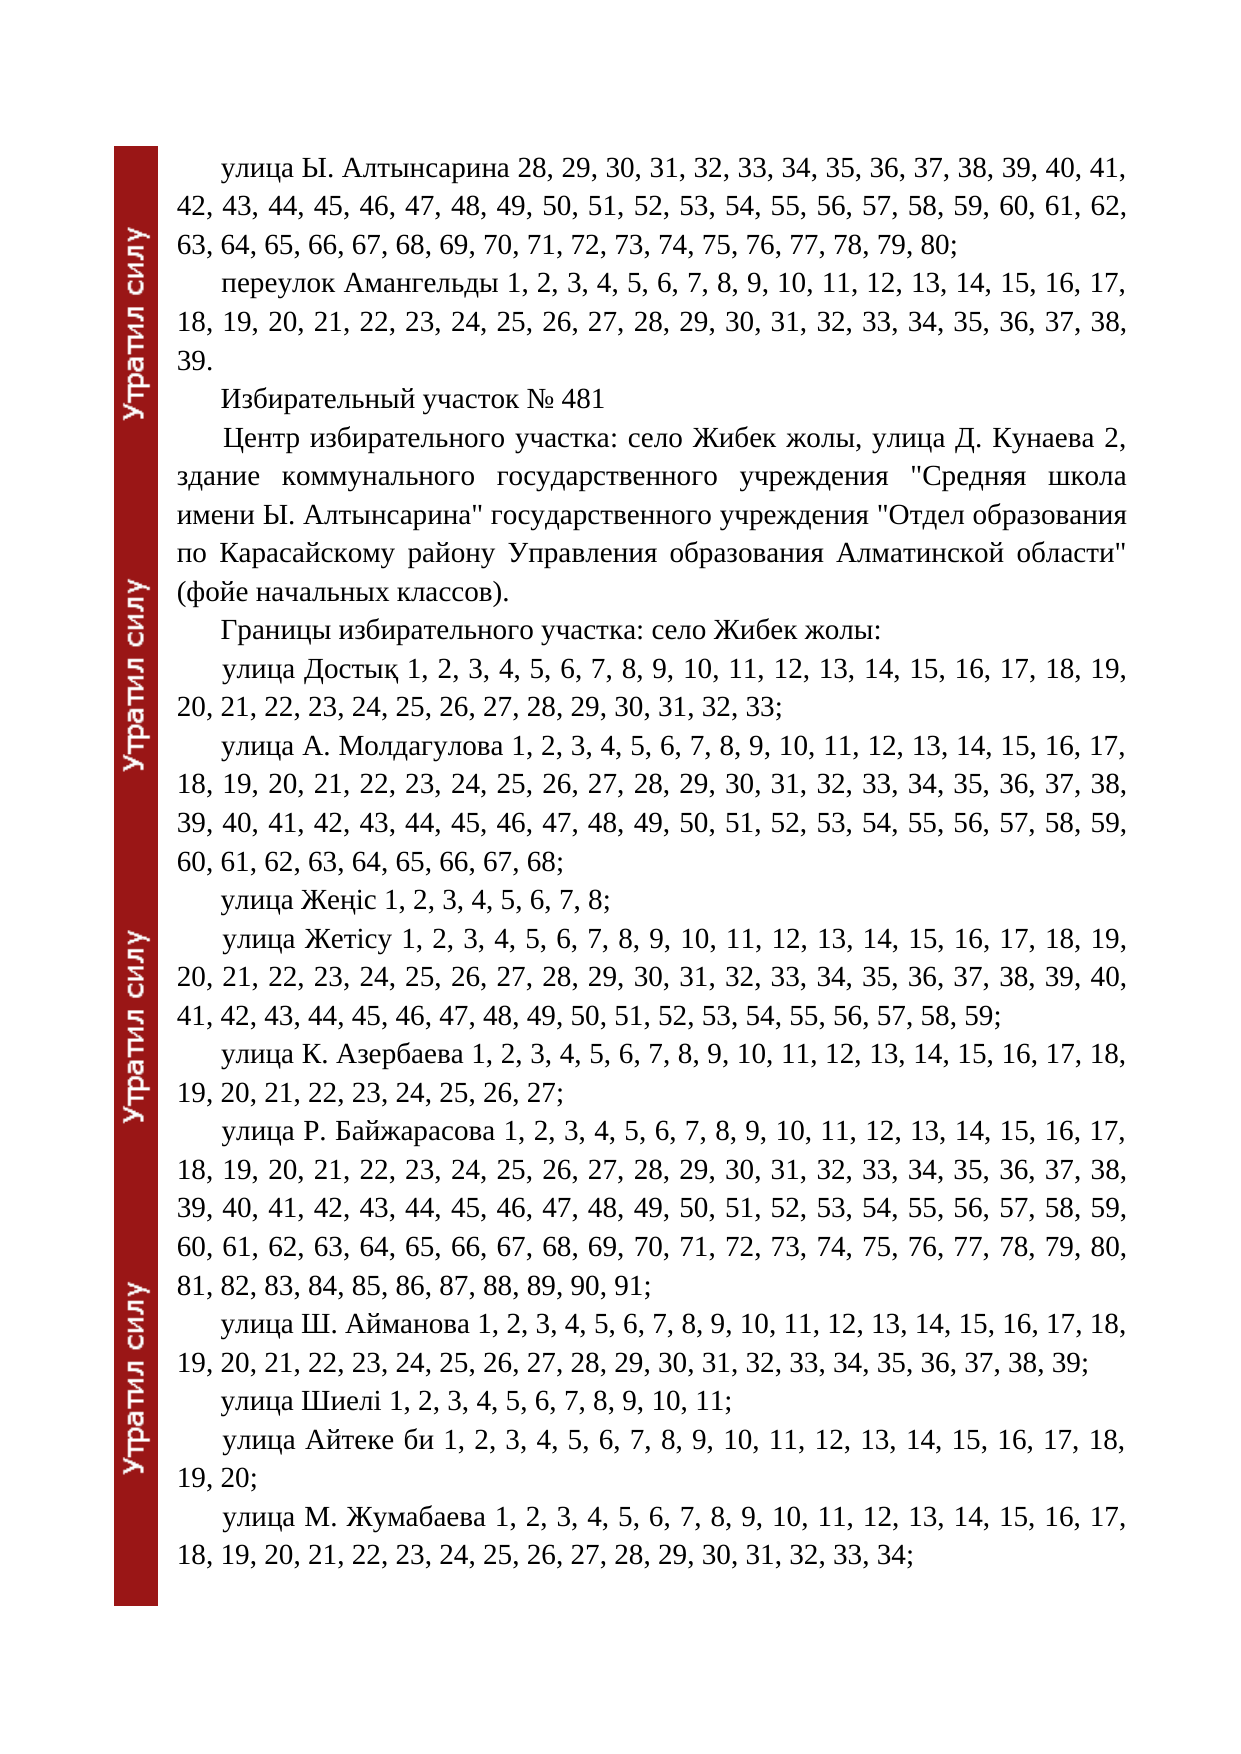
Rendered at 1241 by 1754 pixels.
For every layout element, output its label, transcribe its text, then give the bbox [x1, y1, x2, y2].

picture [114, 916, 158, 921]
picture [114, 1494, 158, 1499]
picture [114, 1417, 158, 1422]
picture [114, 1108, 158, 1113]
text улица Шиелі 1, 2, 3, 4, 5, 6, 7, 8, 9, 10, 11; [112, 1383, 1128, 1417]
picture [114, 1571, 158, 1606]
text улица Жетісу 1, 2, 3, 4, 5, 6, 7, 8, 9, 10, 11, 12, 13, 14, 15, 16, 17, 18, 19, 20, 21, 22, 23, 24, 25, 26, 27, 28, 29, 30, 31, 32, 33, 34, 35, 36, 37, 38, 39, 40, 41, 42, 43, 44, 45, 46, 47, 48, 49, 50, 51, 52, 53, 54, 55, 56, 57, 58, 59; [112, 921, 1128, 1031]
picture [114, 877, 158, 882]
picture [114, 1301, 158, 1306]
picture [114, 1031, 158, 1036]
picture [114, 146, 158, 150]
picture [114, 376, 158, 381]
text Центр избирательного участка: село Жибек жолы, улица Д. Кунаева 2, здание коммунального государственного учреждения "Средняя школа имени Ы. Алтынсарина" государственного учреждения "Отдел образования по Карасайскому району Управления образования Алматинской области" (фойе начальных классов). [112, 420, 1128, 607]
text улица Жеңіс 1, 2, 3, 4, 5, 6, 7, 8; [112, 882, 1128, 916]
text улица Ы. Алтынсарина 28, 29, 30, 31, 32, 33, 34, 35, 36, 37, 38, 39, 40, 41, 42, 43, 44, 45, 46, 47, 48, 49, 50, 51, 52, 53, 54, 55, 56, 57, 58, 59, 60, 61, 62, 63, 64, 65, 66, 67, 68, 69, 70, 71, 72, 73, 74, 75, 76, 77, 78, 79, 80; [112, 150, 1128, 261]
text улица Ш. Айманова 1, 2, 3, 4, 5, 6, 7, 8, 9, 10, 11, 12, 13, 14, 15, 16, 17, 18, 19, 20, 21, 22, 23, 24, 25, 26, 27, 28, 29, 30, 31, 32, 33, 34, 35, 36, 37, 38, 39; [112, 1306, 1128, 1378]
text улица Достық 1, 2, 3, 4, 5, 6, 7, 8, 9, 10, 11, 12, 13, 14, 15, 16, 17, 18, 19, 20, 21, 22, 23, 24, 25, 26, 27, 28, 29, 30, 31, 32, 33; [112, 651, 1128, 723]
text улица Айтеке би 1, 2, 3, 4, 5, 6, 7, 8, 9, 10, 11, 12, 13, 14, 15, 16, 17, 18, 19, 20; [112, 1422, 1128, 1494]
text Избирательный участок № 481 [112, 381, 1128, 415]
text переулок Амангельды 1, 2, 3, 4, 5, 6, 7, 8, 9, 10, 11, 12, 13, 14, 15, 16, 17, 18, 19, 20, 21, 22, 23, 24, 25, 26, 27, 28, 29, 30, 31, 32, 33, 34, 35, 36, 37, 38, 39. [112, 266, 1128, 376]
text улица Р. Байжарасова 1, 2, 3, 4, 5, 6, 7, 8, 9, 10, 11, 12, 13, 14, 15, 16, 17, 18, 19, 20, 21, 22, 23, 24, 25, 26, 27, 28, 29, 30, 31, 32, 33, 34, 35, 36, 37, 38, 39, 40, 41, 42, 43, 44, 45, 46, 47, 48, 49, 50, 51, 52, 53, 54, 55, 56, 57, 58, 59, 60, 61, 62, 63, 64, 65, 66, 67, 68, 69, 70, 71, 72, 73, 74, 75, 76, 77, 78, 79, 80, 81, 82, 83, 84, 85, 86, 87, 88, 89, 90, 91; [112, 1113, 1128, 1301]
picture [114, 607, 158, 612]
text улица М. Жумабаева 1, 2, 3, 4, 5, 6, 7, 8, 9, 10, 11, 12, 13, 14, 15, 16, 17, 18, 19, 20, 21, 22, 23, 24, 25, 26, 27, 28, 29, 30, 31, 32, 33, 34; [112, 1499, 1128, 1571]
picture [114, 1378, 158, 1383]
picture [114, 646, 158, 651]
text улица К. Азербаева 1, 2, 3, 4, 5, 6, 7, 8, 9, 10, 11, 12, 13, 14, 15, 16, 17, 18, 19, 20, 21, 22, 23, 24, 25, 26, 27; [112, 1036, 1128, 1108]
picture [114, 723, 158, 728]
picture [114, 415, 158, 420]
text Границы избирательного участка: село Жибек жолы: [112, 612, 1128, 646]
picture [114, 261, 158, 266]
text улица А. Молдагулова 1, 2, 3, 4, 5, 6, 7, 8, 9, 10, 11, 12, 13, 14, 15, 16, 17, 18, 19, 20, 21, 22, 23, 24, 25, 26, 27, 28, 29, 30, 31, 32, 33, 34, 35, 36, 37, 38, 39, 40, 41, 42, 43, 44, 45, 46, 47, 48, 49, 50, 51, 52, 53, 54, 55, 56, 57, 58, 59, 60, 61, 62, 63, 64, 65, 66, 67, 68; [112, 728, 1128, 877]
